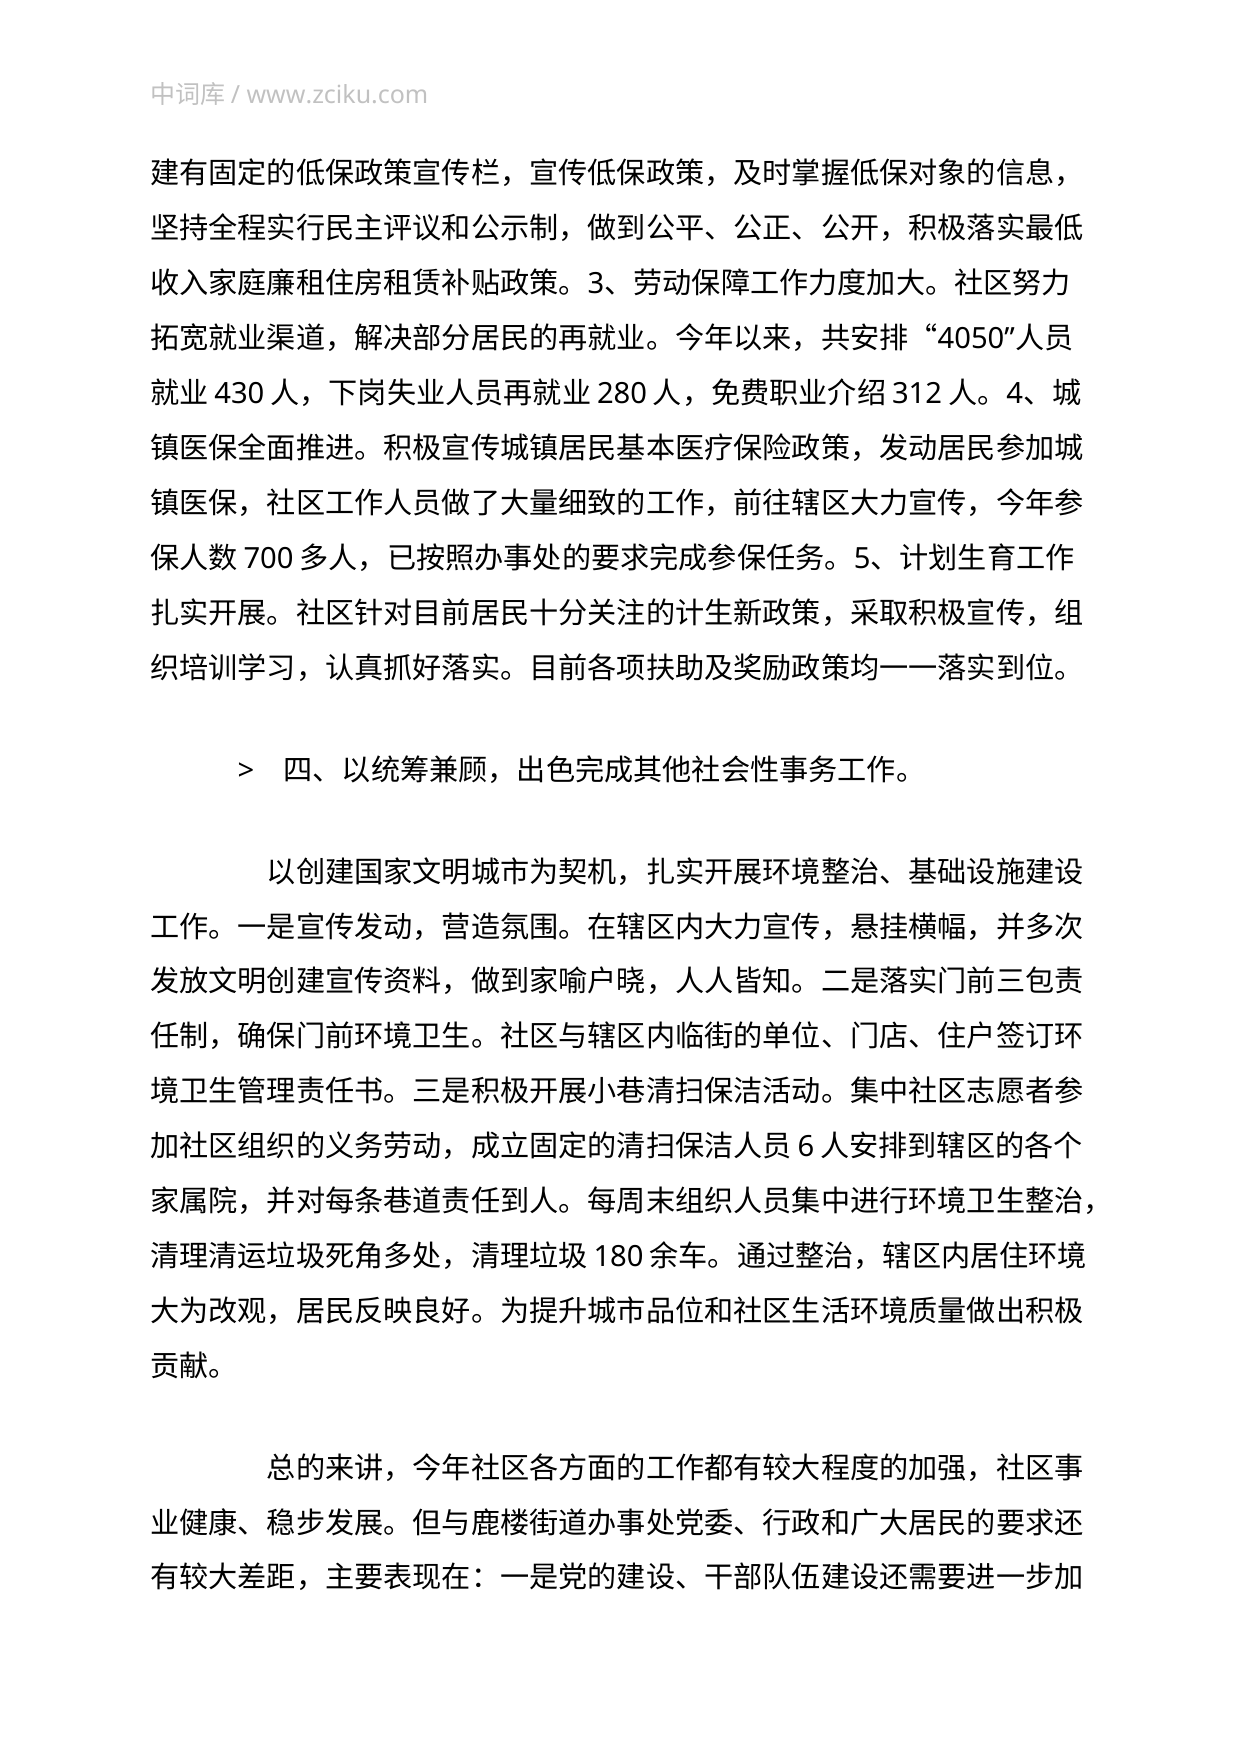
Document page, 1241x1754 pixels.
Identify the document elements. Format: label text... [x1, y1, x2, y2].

text 以创建国家文明城市为契机，扎实开展环境整治、基础设施建设工作。一是宣传发动，营造氛围。在辖区内大力宣传，悬挂横幅，并多次发放文明创建宣传资料，做到家喻户晓，人人皆知。二是落实门前三包责任制，确保门前环境卫生。社区与辖区内临街的单位、门店、住户签订环境卫生管理责任书。三是积极开展小巷清扫保洁活动。集中社区志愿者参加社区组织的义务劳动，成立固定的清扫保洁人员6人安排到辖区的各个家属院，并对每条巷道责任到人。每周末组织人员集中进行环境卫生整治，清理清运垃圾死角多处，清理垃圾180余车。通过整治，辖区内居住环境大为改观，居民反映良好。为提升城市品位和社区生活环境质量做出积极贡献。 [150, 848, 1090, 1385]
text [150, 1444, 1090, 1596]
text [150, 150, 1090, 687]
text > 四、以统筹兼顾，出色完成其他社会性事务工作。 [150, 746, 1090, 789]
